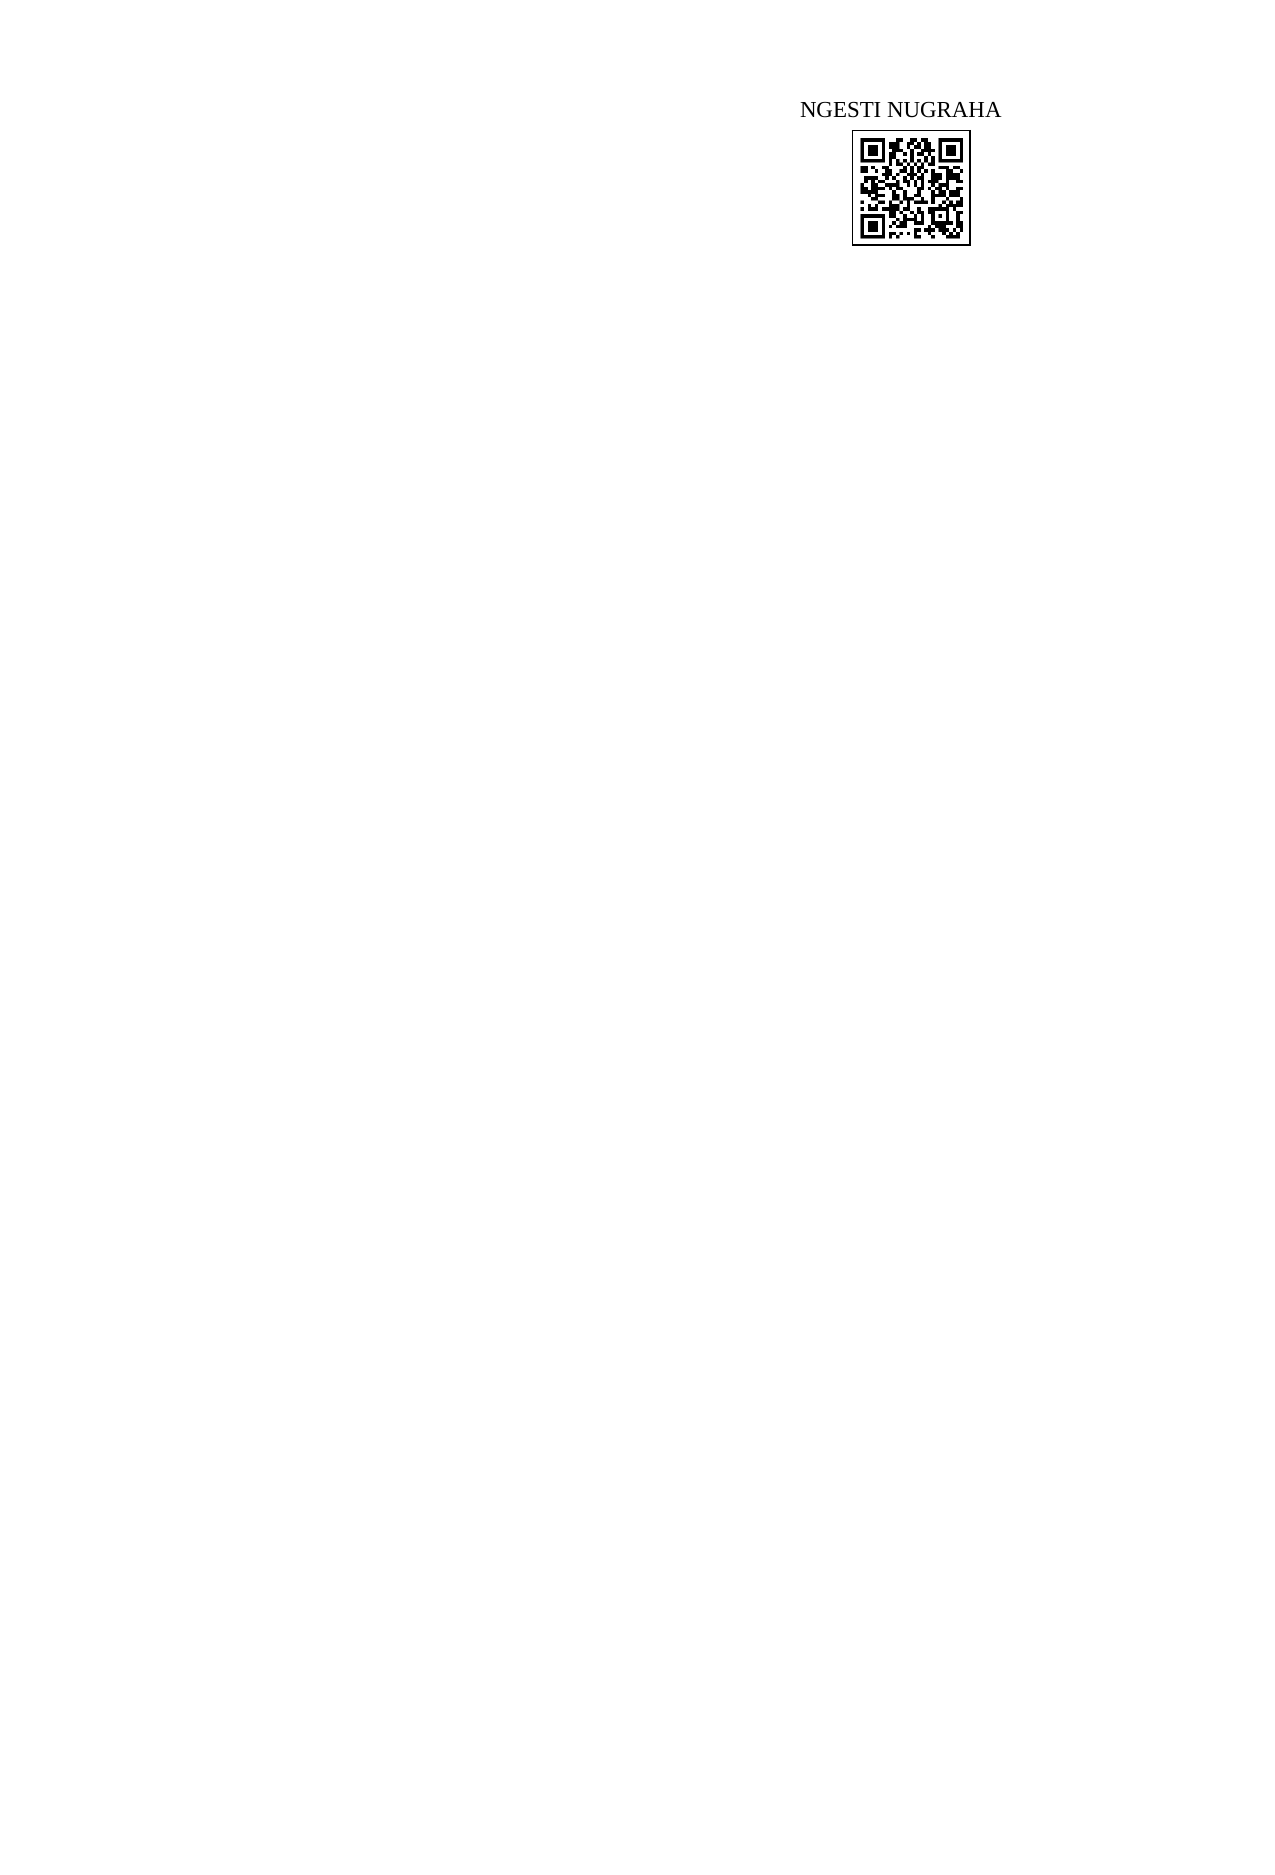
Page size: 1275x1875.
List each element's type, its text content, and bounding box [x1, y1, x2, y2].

list NGESTI NUGRAHA [750, 96, 1125, 122]
picture [853, 131, 969, 244]
